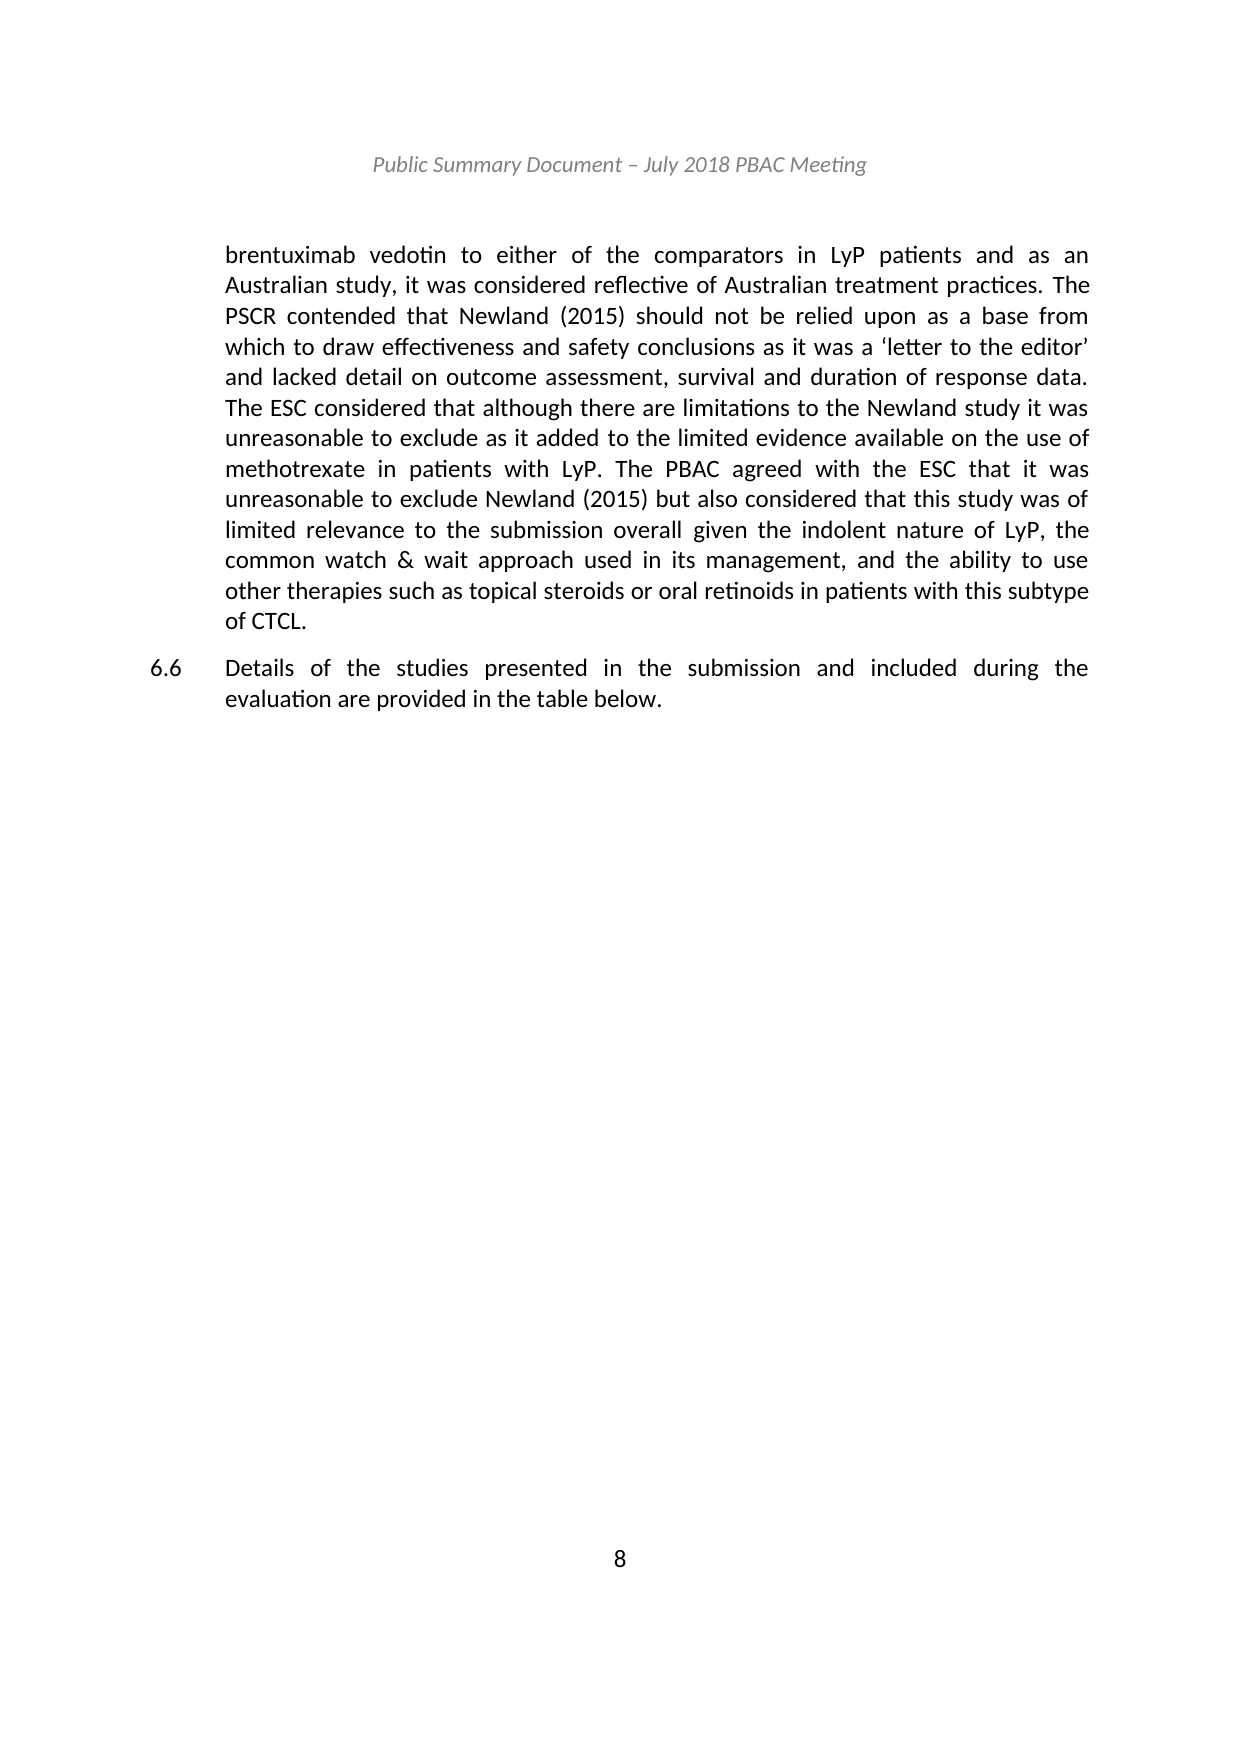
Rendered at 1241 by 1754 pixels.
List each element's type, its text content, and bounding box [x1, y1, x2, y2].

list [150, 239, 1090, 636]
list Details of the studies presented in the submission and included during the evaluation are provided in the table below. [150, 652, 1090, 713]
